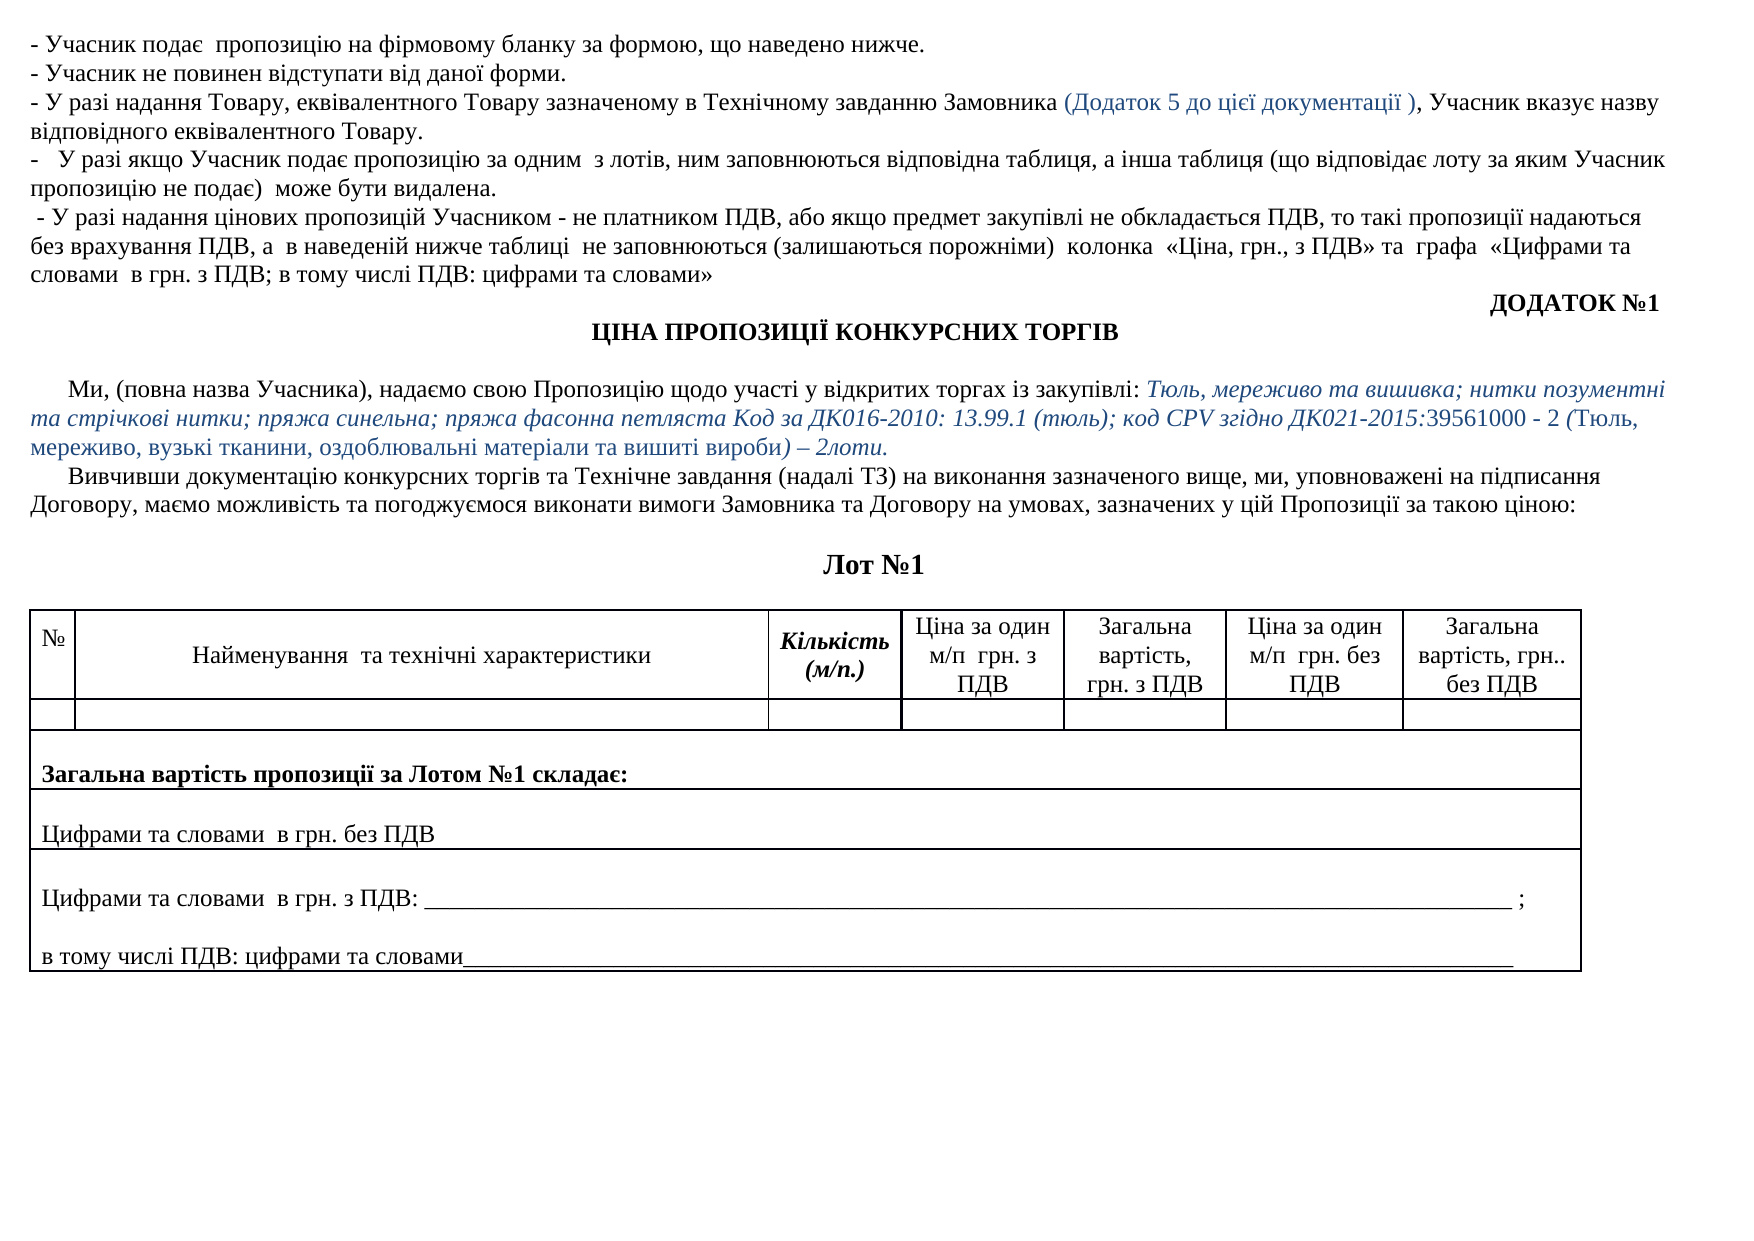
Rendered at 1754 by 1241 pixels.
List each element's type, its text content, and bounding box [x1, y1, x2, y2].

text - У разі надання Товару, еквівалентного Товару зазначеному в Технічному завданню Замовника (Додаток 5 до цієї документації ), Учасник вказує назву відповідного еквівалентного Товару. [30, 87, 1680, 144]
text Вивчивши документацію конкурсних торгів та Технічне завдання (надалі ТЗ) на виконання зазначеного вище, ми, уповноважені на підписання Договору, маємо можливість та погоджуємося виконати вимоги Замовника та Договору на умовах, зазначених у цій Пропозиції за такою ціною: [30, 461, 1680, 518]
text - Учасник не повинен відступати від даної форми. [30, 58, 1680, 87]
table_cell [1227, 700, 1402, 728]
table_cell [31, 700, 74, 728]
text Лот №1 [30, 547, 1680, 581]
table_cell [903, 700, 1063, 728]
table_header Загальна вартість, грн.. без ПДВ [1404, 611, 1580, 698]
table_header № [31, 611, 74, 698]
table_cell Загальна вартість пропозиції за Лотом №1 складає: [31, 731, 1580, 788]
table_cell Цифрами та словами в грн. без ПДВ [31, 790, 1580, 848]
subtitle ЦІНА ПРОПОЗИЦІЇ КОНКУРСНИХ ТОРГІВ [30, 317, 1680, 346]
text Ми, (повна назва Учасника), надаємо свою Пропозицію щодо участі у відкритих торгах із закупівлі: Тюль, мереживо та вишивка; нитки позументні та стрічкові нитки; пряжа синельна; пряжа фасонна петляста Код за ДК016-2010: 13.99.1 (тюль); код CPV згідно ДК021-2015:39561000 - 2 (Тюль, мереживо, вузькі тканини, оздоблювальні матеріали та вишиті вироби) – 2лоти. [30, 374, 1680, 461]
table_header Загальна вартість, грн. з ПДВ [1065, 611, 1225, 698]
table_cell [1065, 700, 1225, 728]
table_cell [1404, 700, 1580, 728]
text - У разі надання цінових пропозицій Учасником - не платником ПДВ, або якщо предмет закупівлі не обкладається ПДВ, то такі пропозиції надаються без врахування ПДВ, а в наведеній нижче таблиці не заповнюються (залишаються порожніми) колонка «Ціна, грн., з ПДВ» та графа «Цифрами та словами в грн. з ПДВ; в тому числі ПДВ: цифрами та словами» [30, 202, 1680, 288]
table_header Найменування та технічні характеристики [76, 611, 768, 698]
text - Учасник подає пропозицію на фірмовому бланку за формою, що наведено нижче. [30, 29, 1680, 58]
text - У разі якщо Учасник подає пропозицію за одним з лотів, ним заповнюються відповідна таблиця, а інша таблиця (що відповідає лоту за яким Учасник пропозицію не подає) може бути видалена. [30, 144, 1680, 202]
table_cell [76, 700, 768, 728]
table_cell Цифрами та словами в грн. з ПДВ: _______________________________________________________________________________________ ; в тому числі ПДВ: цифрами та словами____________________________________________________________________________________ [31, 850, 1580, 969]
table_header Кількість (м/п.) [769, 611, 900, 698]
text ДОДАТОК №1 [799, 288, 1660, 317]
table_cell [769, 700, 900, 728]
table_header Ціна за один м/п грн. без ПДВ [1227, 611, 1402, 698]
table_header Ціна за один м/п грн. з ПДВ [903, 611, 1063, 698]
